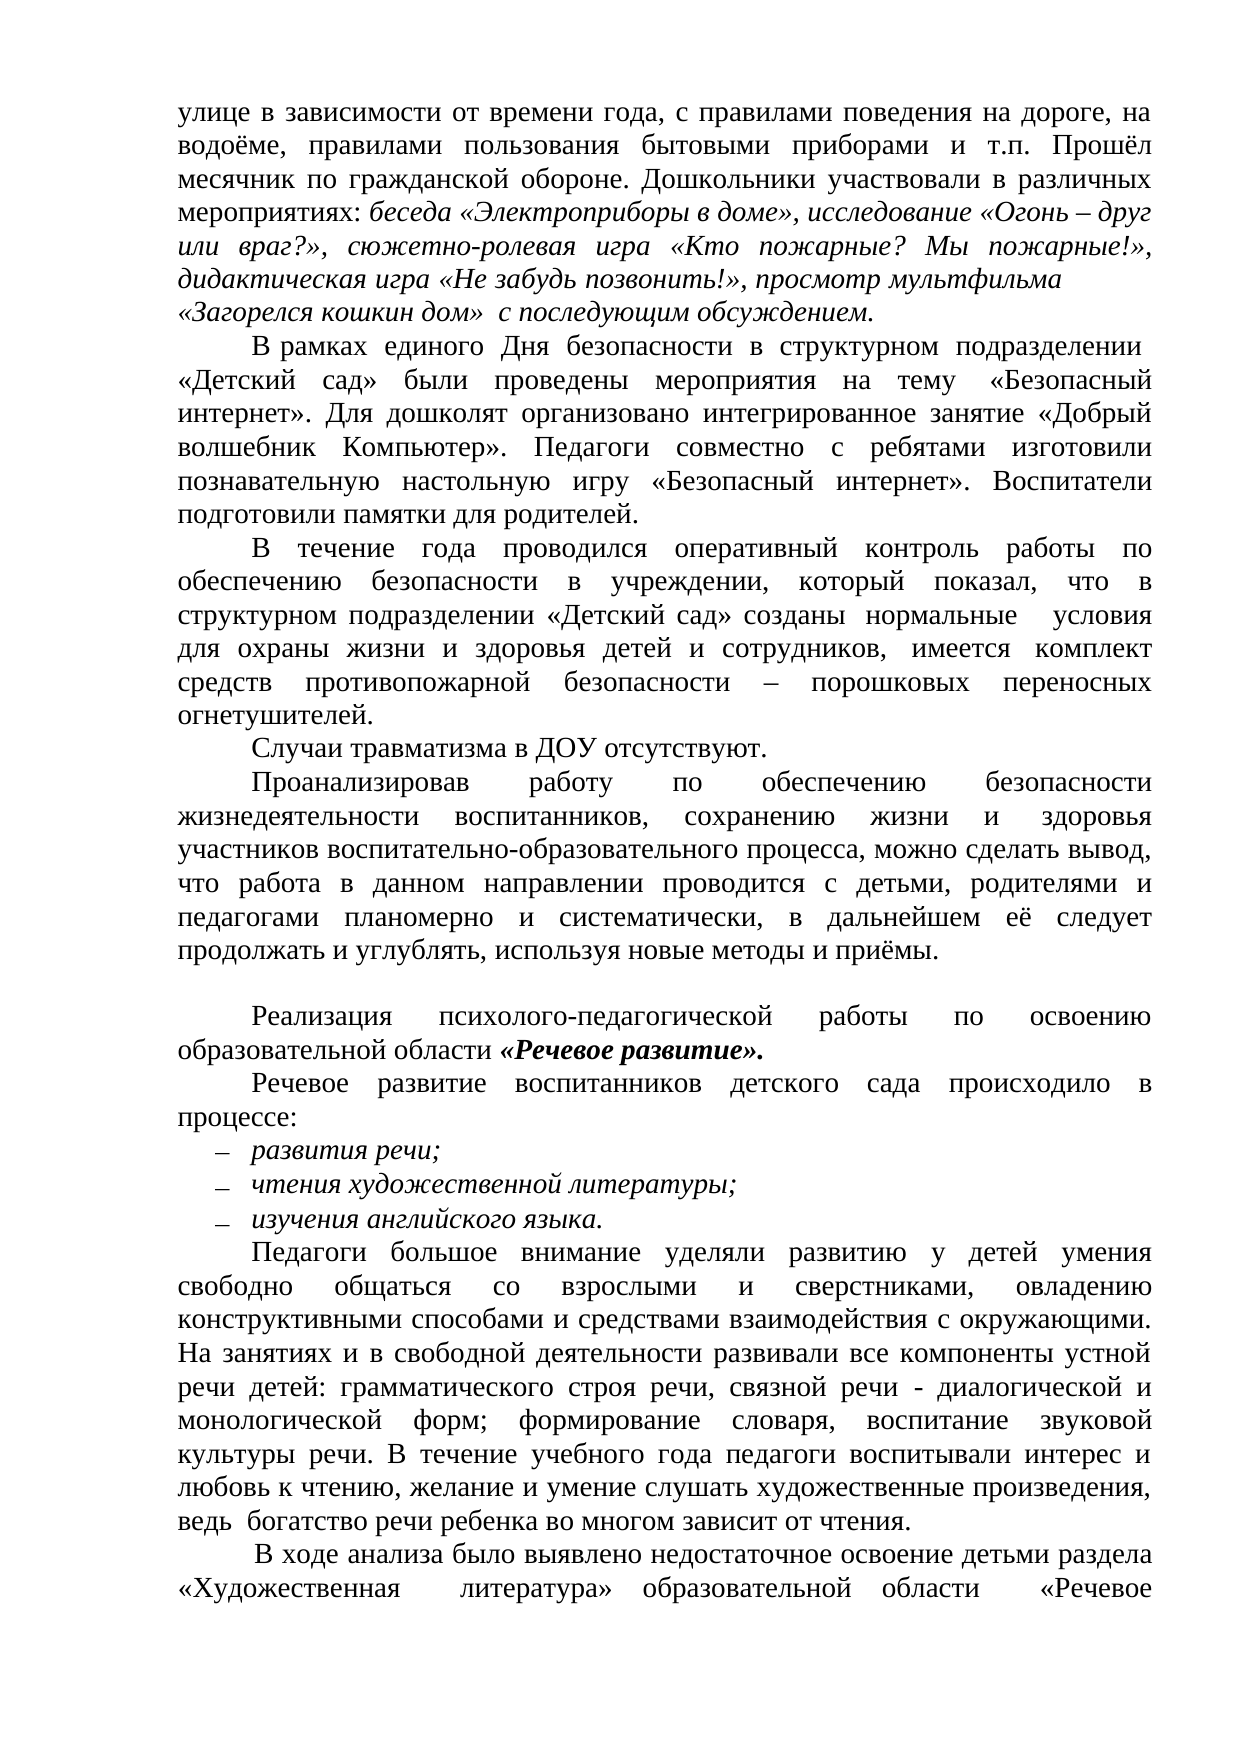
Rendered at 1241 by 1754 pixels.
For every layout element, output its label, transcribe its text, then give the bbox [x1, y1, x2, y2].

text свободно общаться со взрослыми и сверстниками, овладению конструктивными способами и средствами взаимодействия с окружающими. На занятиях и в свободной деятельности развивали все компоненты устной речи детей: грамматического строя речи, связной речи - диалогической и монологической форм; формирование словаря, воспитание звуковой культуры речи. В течение учебного года педагоги воспитывали интерес и любовь к чтению, желание и умение слушать художественные произведения, ведь богатство речи ребенка во многом зависит от чтения. [177, 1268, 1152, 1536]
text чтения художественной литературы; изучения английского языка. [251, 1166, 739, 1235]
text В течение года проводился оперативный контроль работы по обеспечению безопасности в учреждении, который показал, что в структурном подразделении «Детский сад» созданы нормальные условия для охраны жизни и здоровья детей и сотрудников, имеется комплект средств противопожарной безопасности – порошковых переносных огнетушителей. [177, 530, 1152, 731]
text Случаи травматизма в ДОУ отсутствуют. [251, 731, 1184, 764]
text развития речи; [251, 1132, 1184, 1166]
text улице в зависимости от времени года, с правилами поведения на дороге, на водоёме, правилами пользования бытовыми приборами и т.п. Прошёл месячник по гражданской обороне. Дошкольники участвовали в различных мероприятиях: беседа «Электроприборы в доме», исследование «Огонь – друг или враг?», сюжетно-ролевая игра «Кто пожарные? Мы пожарные!», дидактическая игра «Не забудь позвонить!», просмотр мультфильма [177, 94, 1152, 295]
text Педагоги большое внимание уделяли развитию у детей умения [251, 1237, 1184, 1268]
text Реализация психолого-педагогической работы по освоению образовательной области «Речевое развитие». [177, 998, 1152, 1065]
text «Загорелся кошкин дом» с последующим обсуждением. [177, 295, 1184, 328]
text «Художественная литература» образовательной области «Речевое [148, 1570, 1152, 1603]
text Проанализировав работу по обеспечению безопасности жизнедеятельности воспитанников, сохранению жизни и здоровья участников воспитательно-образовательного процесса, можно сделать вывод, что работа в данном направлении проводится с детьми, родителями и педагогами планомерно и систематически, в дальнейшем её следует продолжать и углублять, используя новые методы и приёмы. [177, 764, 1152, 966]
text В ходе анализа было выявлено недостаточное освоение детьми раздела [148, 1536, 1152, 1570]
text «Детский сад» были проведены мероприятия на тему «Безопасный интернет». Для дошколят организовано интегрированное занятие «Добрый волшебник Компьютер». Педагоги совместно с ребятами изготовили познавательную настольную игру «Безопасный интернет». Воспитатели подготовили памятки для родителей. [177, 362, 1152, 530]
text В рамках единого Дня безопасности в структурном подразделении [251, 328, 1184, 362]
text Речевое развитие воспитанников детского сада происходило в процессе: [177, 1065, 1152, 1132]
picture [214, 1132, 247, 1240]
